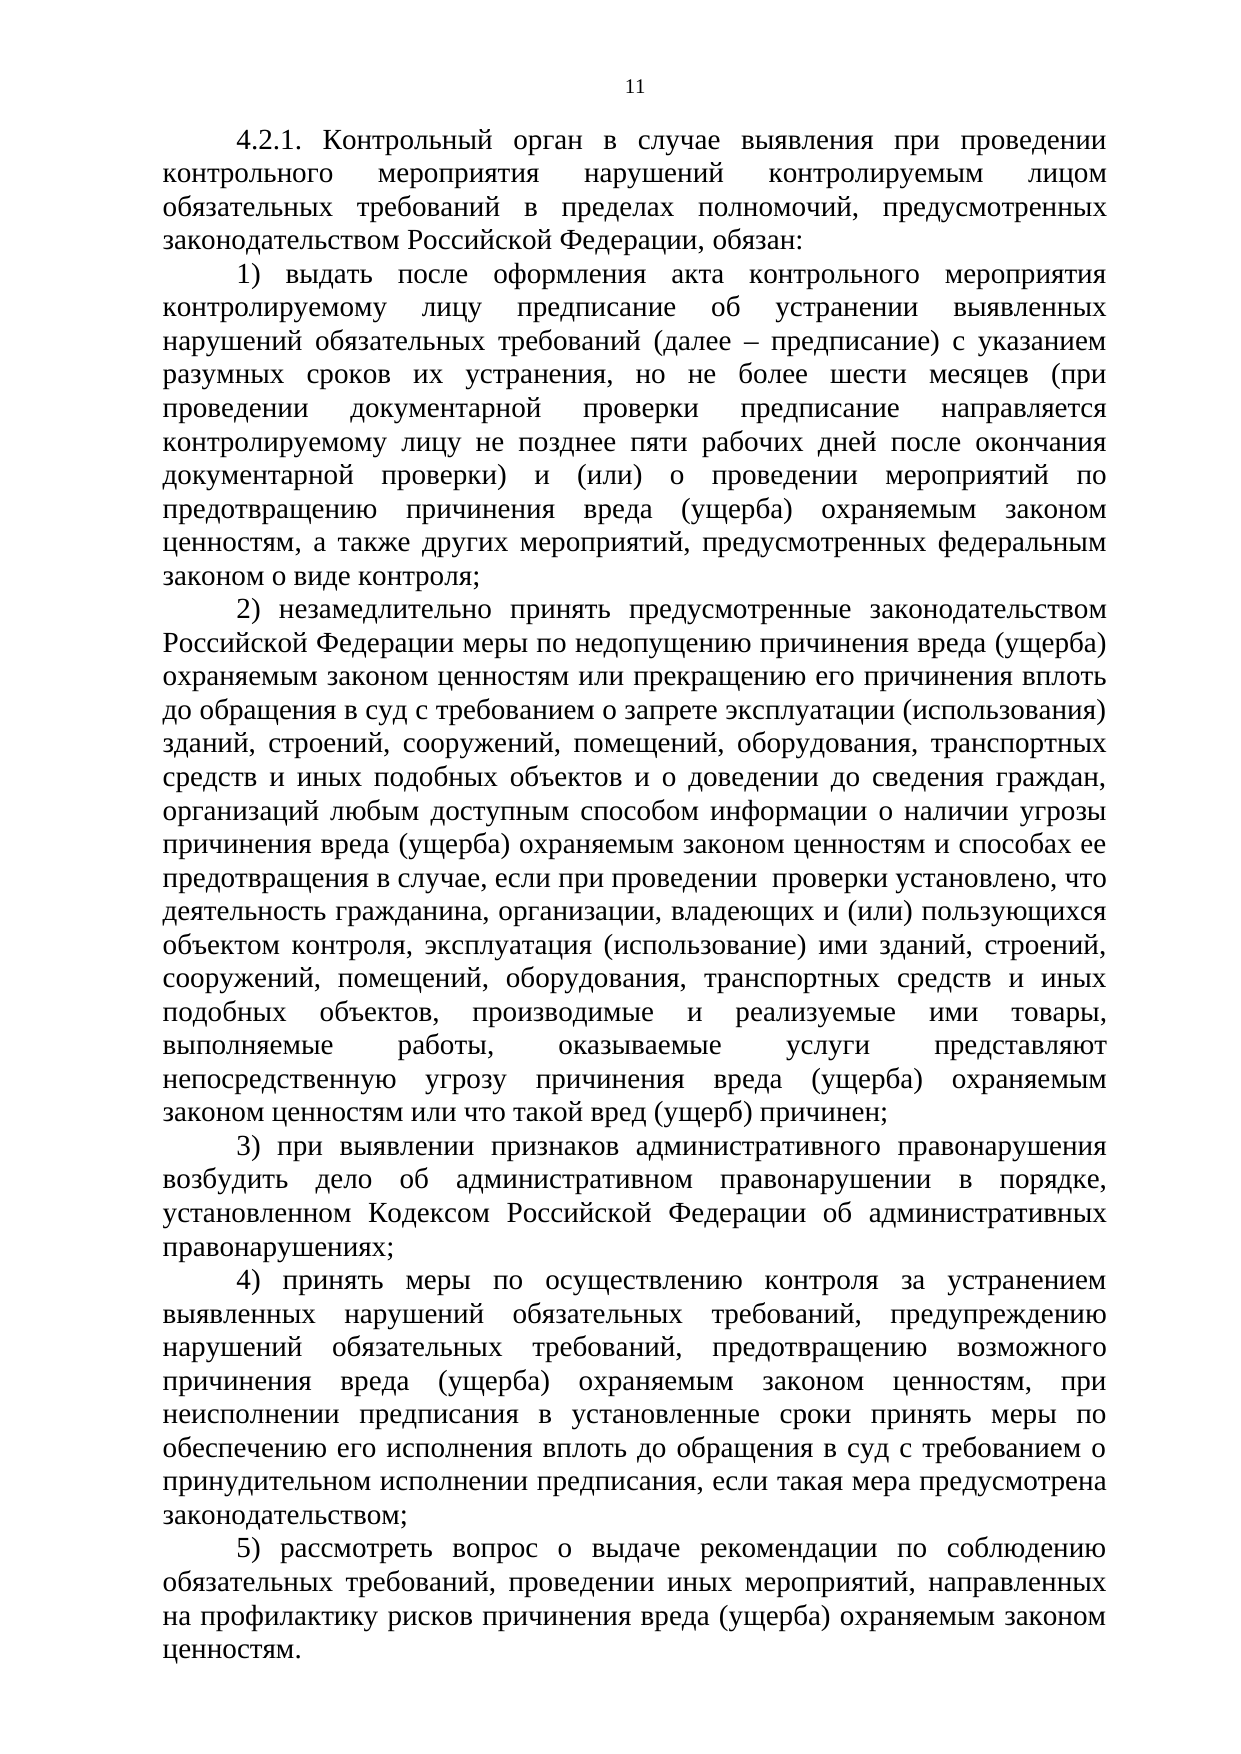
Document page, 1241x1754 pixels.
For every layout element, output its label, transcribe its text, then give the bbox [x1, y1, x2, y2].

list 4.2.1. Контрольный орган в случае выявления при проведении контрольного мероприятия нарушений контролируемым лицом обязательных требований в пределах полномочий, предусмотренных законодательством Российской Федерации, обязан: [162, 122, 1107, 256]
text 5) рассмотреть вопрос о выдаче рекомендации по соблюдению обязательных требований, проведении иных мероприятий, направленных на профилактику рисков причинения вреда (ущерба) охраняемым законом ценностям. [162, 1531, 1107, 1665]
text 2) незамедлительно принять предусмотренные законодательством Российской Федерации меры по недопущению причинения вреда (ущерба) охраняемым законом ценностям или прекращению его причинения вплоть до обращения в суд с требованием о запрете эксплуатации (использования) зданий, строений, сооружений, помещений, оборудования, транспортных средств и иных подобных объектов и о доведении до сведения граждан, организаций любым доступным способом информации о наличии угрозы причинения вреда (ущерба) охраняемым законом ценностям и способах ее предотвращения в случае, если при проведении проверки установлено, что деятельность гражданина, организации, владеющих и (или) пользующихся объектом контроля, эксплуатация (использование) ими зданий, строений, сооружений, помещений, оборудования, транспортных средств и иных подобных объектов, производимые и реализуемые ими товары, выполняемые работы, оказываемые услуги представляют непосредственную угрозу причинения вреда (ущерба) охраняемым законом ценностям или что такой вред (ущерб) причинен; [162, 591, 1107, 1128]
text 3) при выявлении признаков административного правонарушения возбудить дело об административном правонарушении в порядке, установленном Кодексом Российской Федерации об административных правонарушениях; [162, 1128, 1107, 1262]
text 1) выдать после оформления акта контрольного мероприятия контролируемому лицу предписание об устранении выявленных нарушений обязательных требований (далее – предписание) с указанием разумных сроков их устранения, но не более шести месяцев (при проведении документарной проверки предписание направляется контролируемому лицу не позднее пяти рабочих дней после окончания документарной проверки) и (или) о проведении мероприятий по предотвращению причинения вреда (ущерба) охраняемым законом ценностям, а также других мероприятий, предусмотренных федеральным законом о виде контроля; [162, 256, 1107, 591]
text 4) принять меры по осуществлению контроля за устранением выявленных нарушений обязательных требований, предупреждению нарушений обязательных требований, предотвращению возможного причинения вреда (ущерба) охраняемым законом ценностям, при неисполнении предписания в установленные сроки принять меры по обеспечению его исполнения вплоть до обращения в суд с требованием о принудительном исполнении предписания, если такая мера предусмотрена законодательством; [162, 1262, 1107, 1531]
